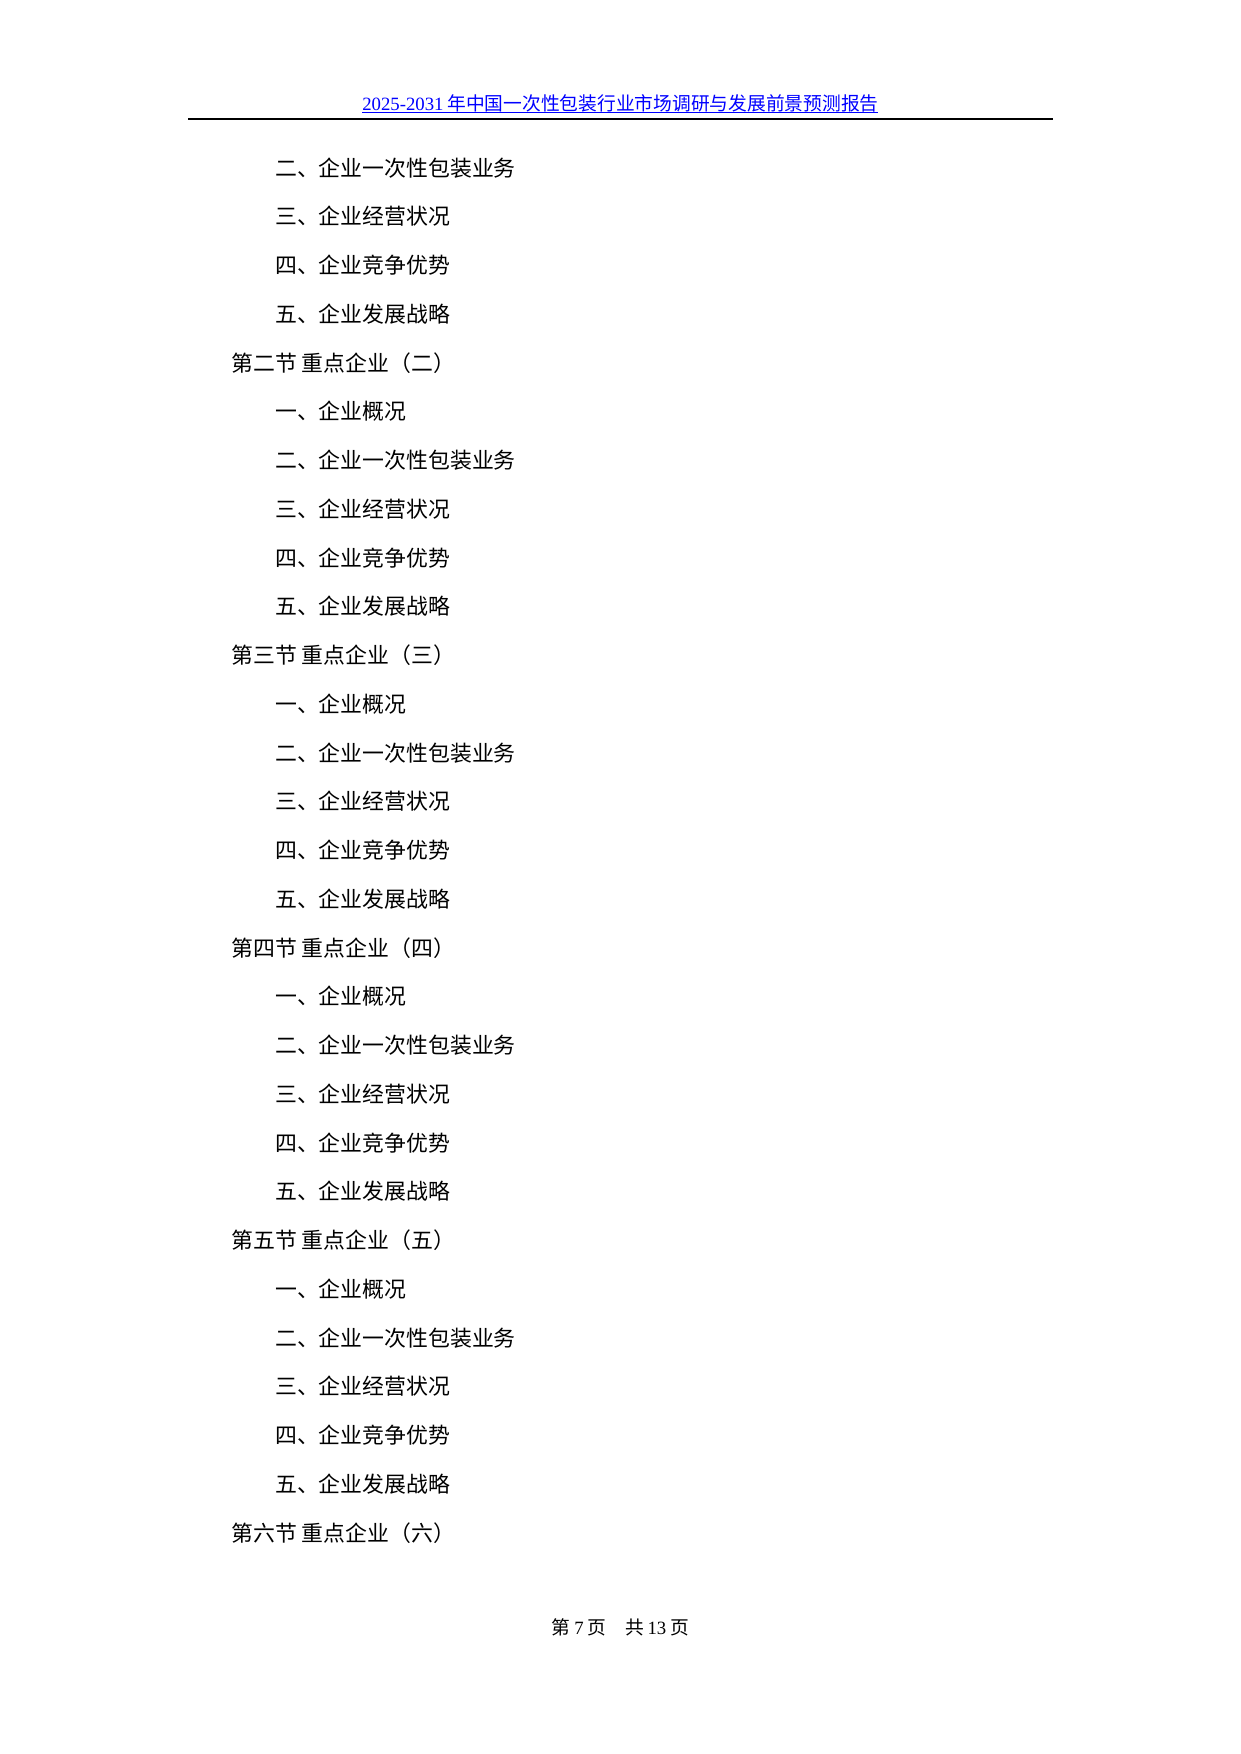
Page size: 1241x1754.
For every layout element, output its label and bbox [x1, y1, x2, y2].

text [187, 150, 1053, 1548]
